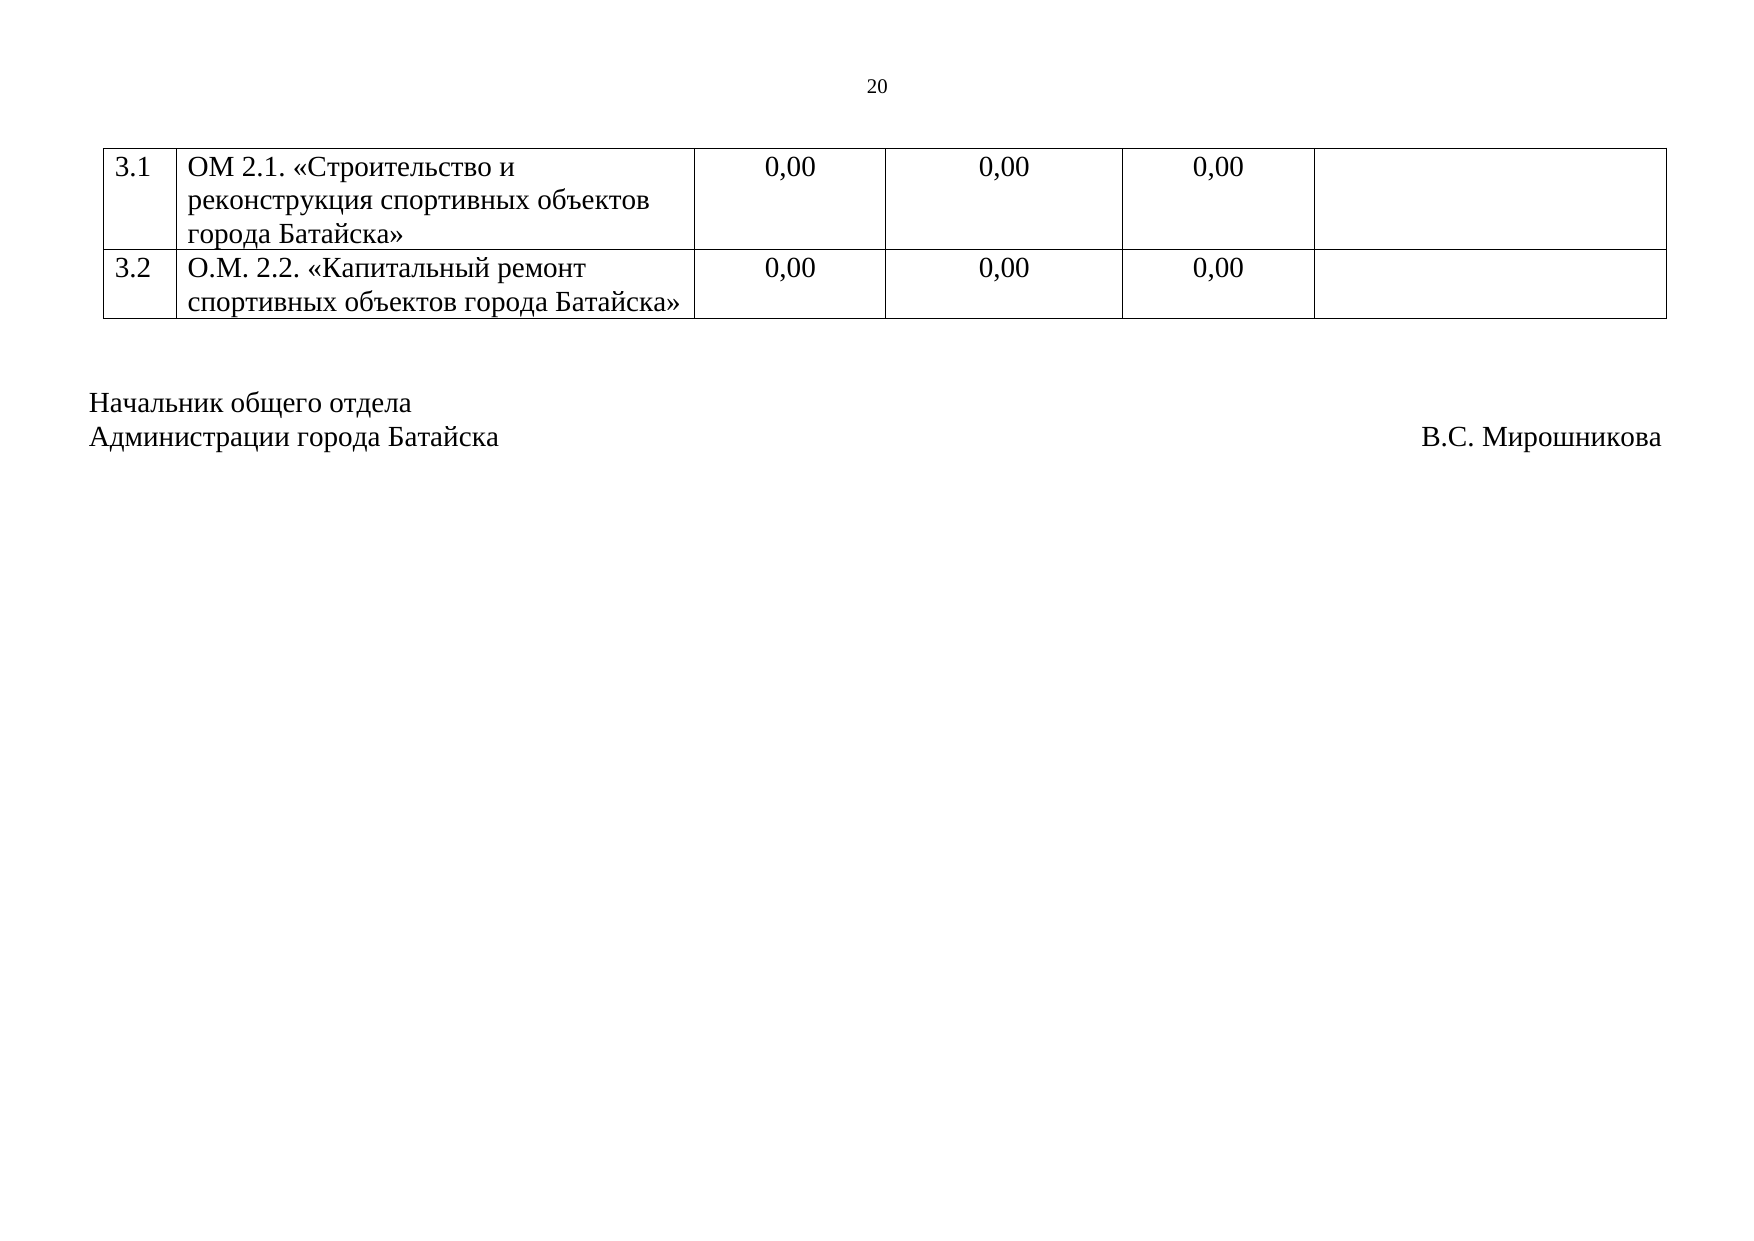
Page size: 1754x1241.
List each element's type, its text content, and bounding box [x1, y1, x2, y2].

text Начальник общего отдела [88, 386, 1668, 419]
table_cell [1315, 149, 1666, 249]
table_cell 3.1 [104, 149, 176, 249]
table_cell 0,00 [695, 250, 885, 317]
table_cell 0,00 [1123, 149, 1314, 249]
text Администрации города Батайска В.С. Мирошникова [88, 419, 1668, 453]
table_cell [1315, 250, 1666, 317]
table_cell 3.2 [104, 250, 176, 317]
table_cell О.М. 2.2. «Капитальный ремонт спортивных объектов города Батайска» [177, 250, 694, 317]
table_cell 0,00 [1123, 250, 1314, 317]
table_cell 0,00 [695, 149, 885, 249]
table_cell ОМ 2.1. «Строительство и реконструкция спортивных объектов города Батайска» [177, 149, 694, 249]
table_cell 0,00 [886, 149, 1122, 249]
table_cell 0,00 [886, 250, 1122, 317]
